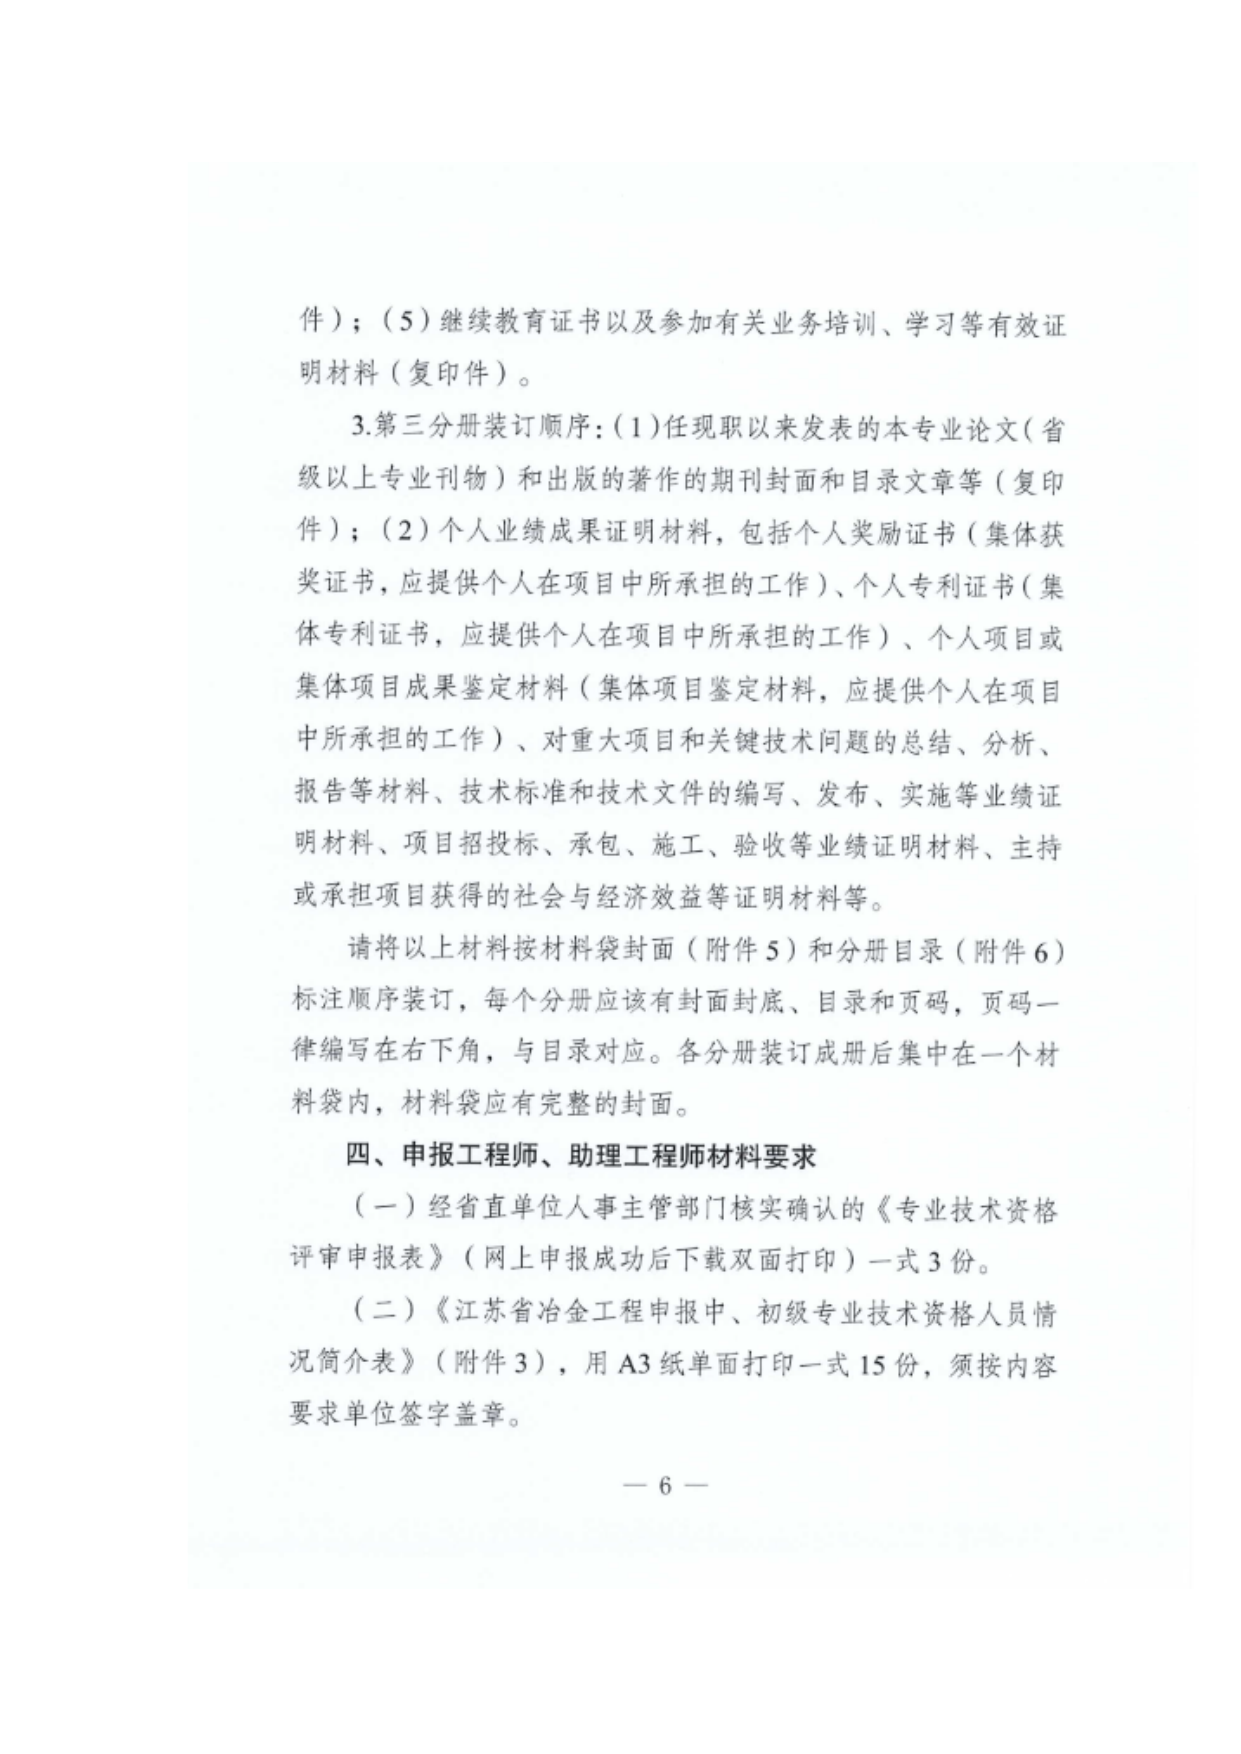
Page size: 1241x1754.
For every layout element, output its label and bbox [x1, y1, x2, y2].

picture [187, 162, 1228, 1589]
